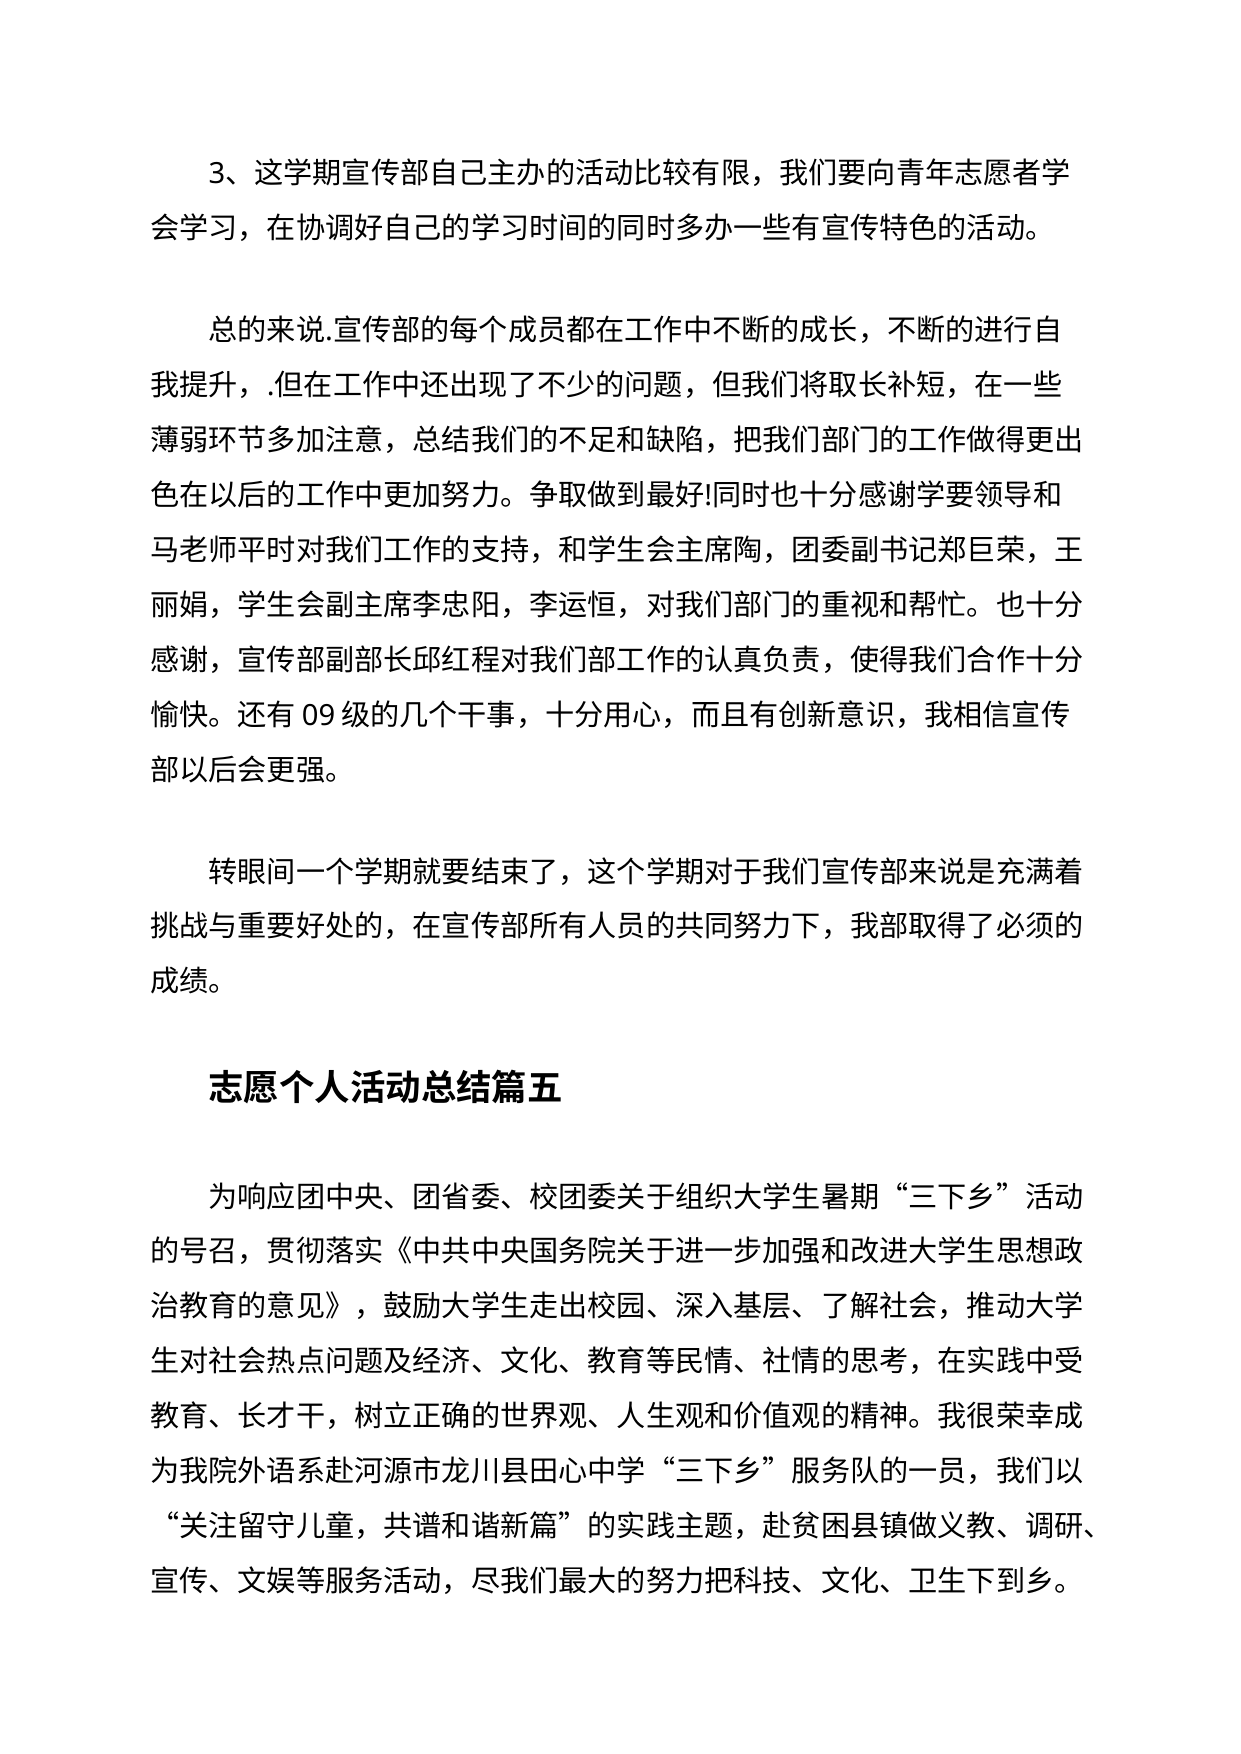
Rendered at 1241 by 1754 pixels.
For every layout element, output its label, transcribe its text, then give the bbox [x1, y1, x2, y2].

text 志愿个人活动总结篇五 [150, 1060, 1090, 1111]
text 3、这学期宣传部自己主办的活动比较有限，我们要向青年志愿者学会学习，在协调好自己的学习时间的同时多办一些有宣传特色的活动。 [150, 150, 1090, 247]
text 总的来说.宣传部的每个成员都在工作中不断的成长，不断的进行自我提升，.但在工作中还出现了不少的问题，但我们将取长补短，在一些薄弱环节多加注意，总结我们的不足和缺陷，把我们部门的工作做得更出色在以后的工作中更加努力。争取做到最好!同时也十分感谢学要领导和马老师平时对我们工作的支持，和学生会主席陶，团委副书记郑巨荣，王丽娟，学生会副主席李忠阳，李运恒，对我们部门的重视和帮忙。也十分感谢，宣传部副部长邱红程对我们部工作的认真负责，使得我们合作十分愉快。还有09级的几个干事，十分用心，而且有创新意识，我相信宣传部以后会更强。 [150, 307, 1090, 789]
text 为响应团中央、团省委、校团委关于组织大学生暑期“三下乡”活动的号召，贯彻落实《中共中央国务院关于进一步加强和改进大学生思想政治教育的意见》，鼓励大学生走出校园、深入基层、了解社会，推动大学生对社会热点问题及经济、文化、教育等民情、社情的思考，在实践中受教育、长才干，树立正确的世界观、人生观和价值观的精神。我很荣幸成为我院外语系赴河源市龙川县田心中学“三下乡”服务队的一员，我们以“关注留守儿童，共谱和谐新篇”的实践主题，赴贫困县镇做义教、调研、宣传、文娱等服务活动，尽我们最大的努力把科技、文化、卫生下到乡。 [150, 1173, 1090, 1600]
text 转眼间一个学期就要结束了，这个学期对于我们宣传部来说是充满着挑战与重要好处的，在宣传部所有人员的共同努力下，我部取得了必须的成绩。 [150, 848, 1090, 1000]
